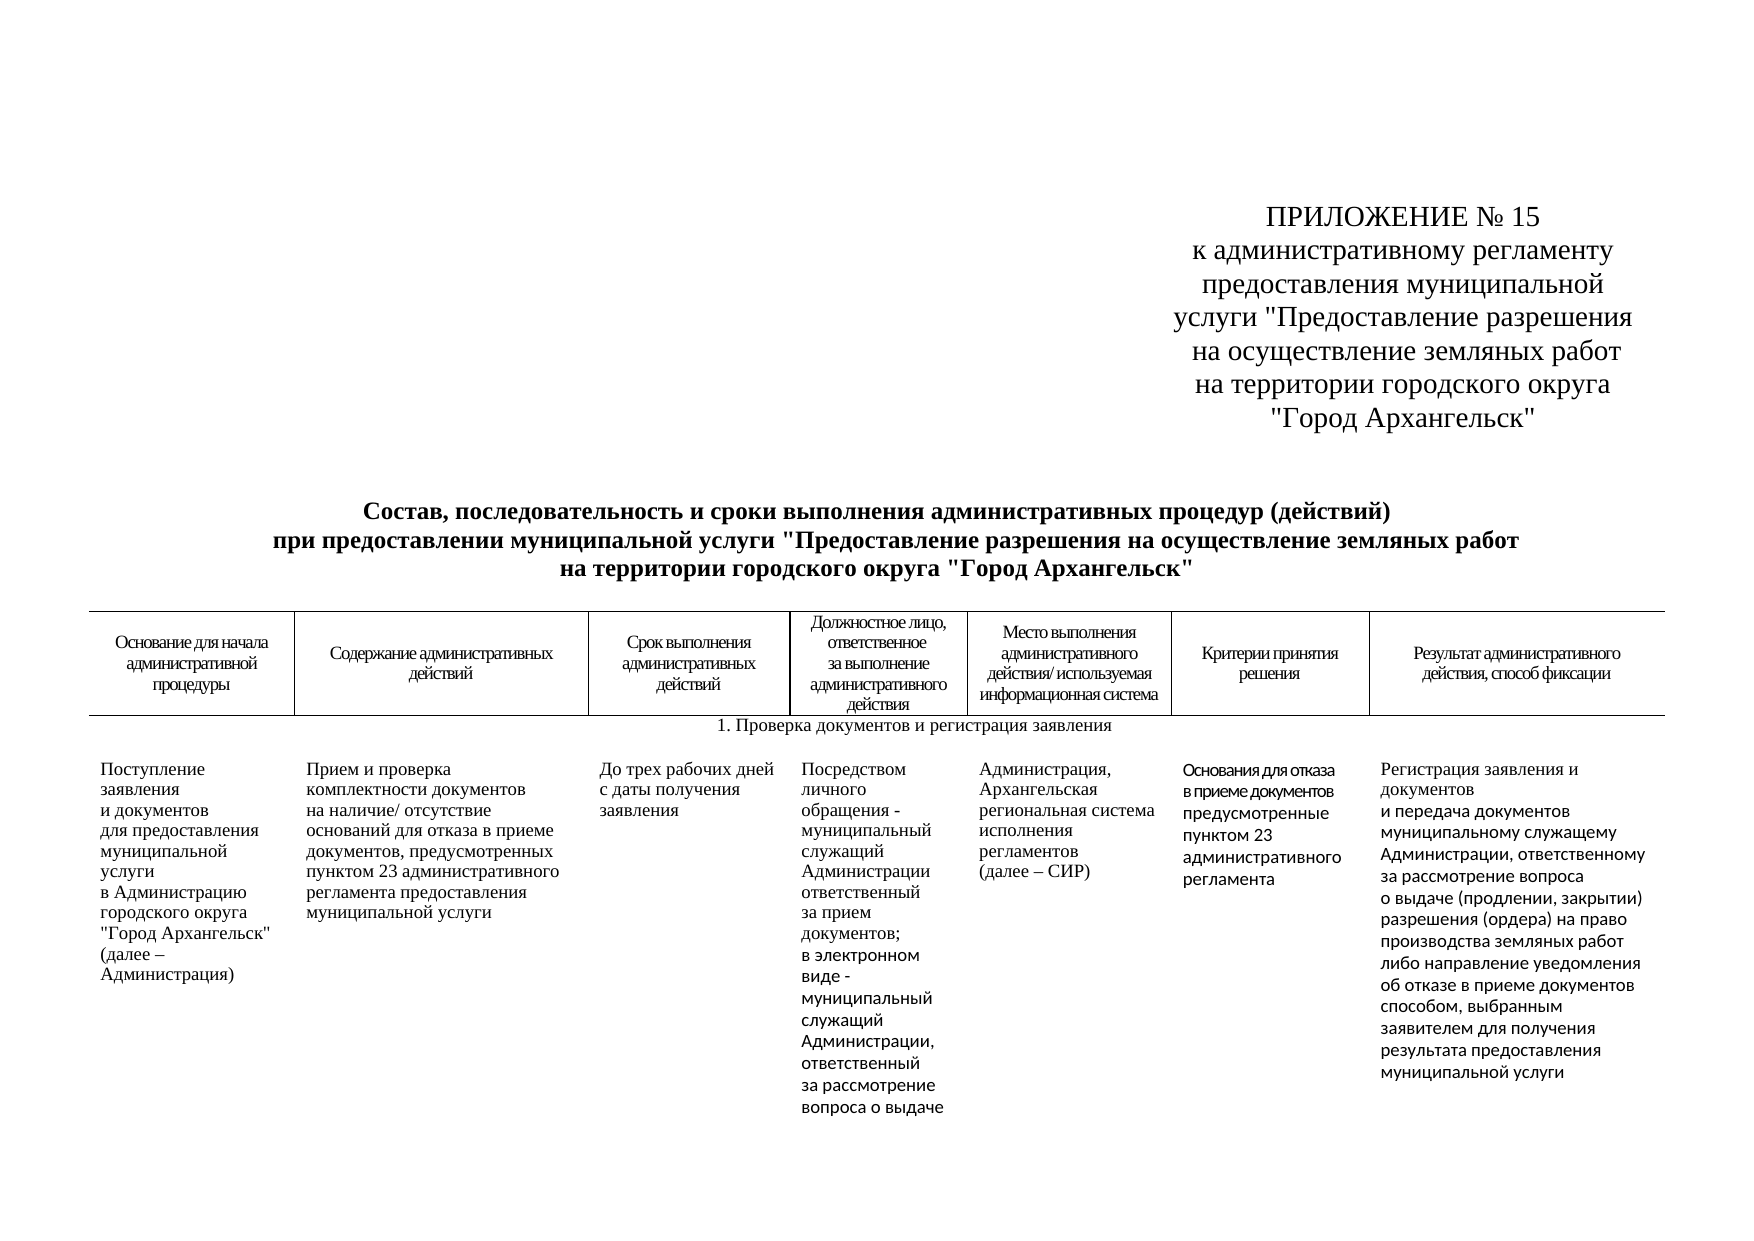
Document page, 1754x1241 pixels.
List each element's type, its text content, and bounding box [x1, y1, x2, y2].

table_header Основание для начала административной процедуры [89, 612, 294, 714]
text предоставления муниципальной [1167, 266, 1639, 299]
table_cell Основания для отказа в приеме документов предусмотренные пунктом 23 административного регламента [1171, 759, 1369, 1118]
table_cell 1. Проверка документов и регистрация заявления [89, 716, 1665, 759]
table_header Критерии принятия решения [1172, 612, 1369, 714]
table_cell До трех рабочих дней с даты получения заявления [588, 759, 790, 1118]
table_header Место выполнения административного действия/ используемая информационная система [968, 612, 1171, 714]
text на осуществление земляных работ [1167, 333, 1639, 367]
table_header Должностное лицо, ответственное за выполнение административного действия [791, 612, 967, 714]
text услуги "Предоставление разрешения [1167, 299, 1639, 333]
table_header Срок выполнения административных действий [589, 612, 789, 714]
text на территории городского округа [1167, 367, 1639, 400]
text "Город Архангельск" [1167, 400, 1639, 434]
text Состав, последовательность и сроки выполнения административных процедур (действий) [118, 496, 1636, 525]
text к административному регламенту [1167, 232, 1639, 266]
table_cell Администрация, Архангельская региональная система исполнения регламентов (далее – СИР) [968, 759, 1171, 1118]
table_header Результат административного действия, способ фиксации [1370, 612, 1665, 714]
text при предоставлении муниципальной услуги "Предоставление разрешения на осуществление земляных работ на территории городского округа "Город Архангельск" [118, 525, 1636, 582]
text ПРИЛОЖЕНИЕ № 15 [1167, 199, 1639, 232]
table_header Содержание административных действий [295, 612, 588, 714]
